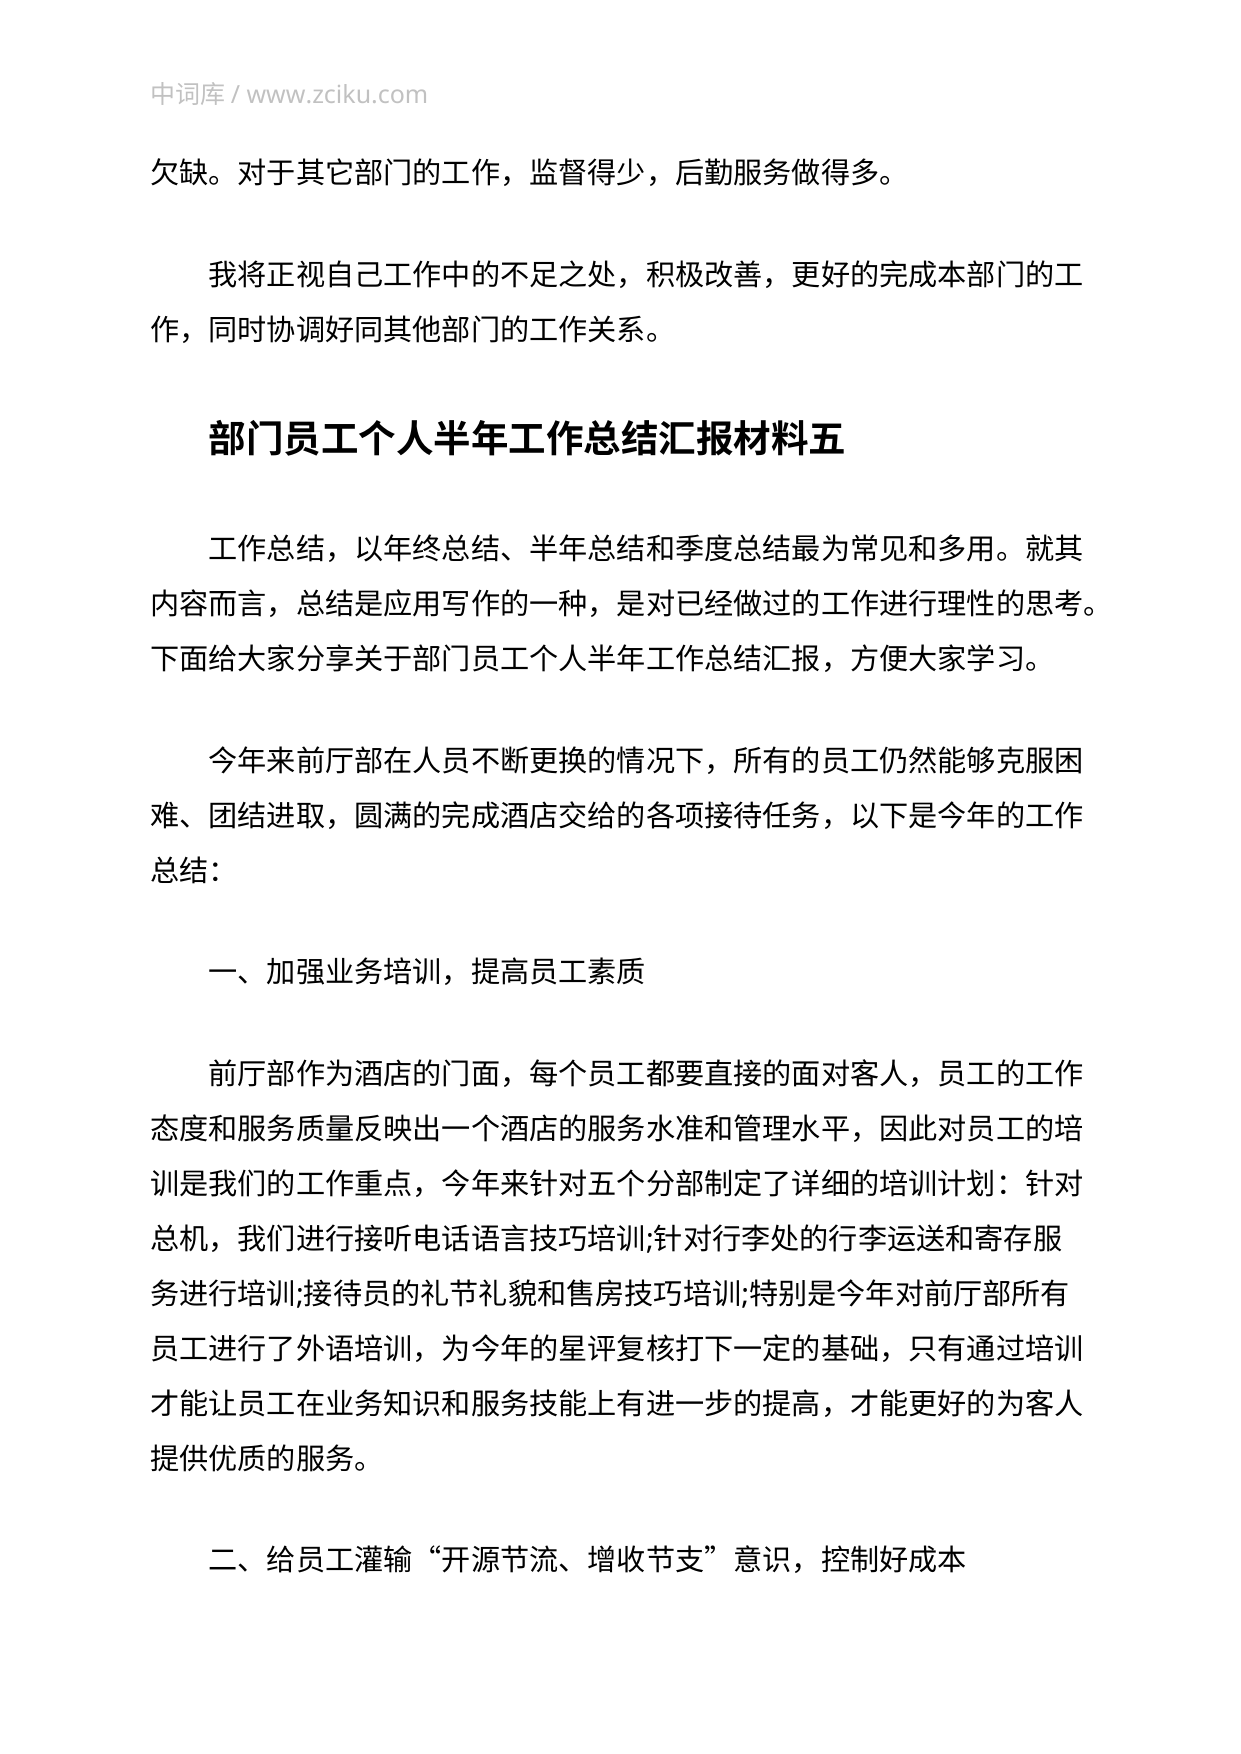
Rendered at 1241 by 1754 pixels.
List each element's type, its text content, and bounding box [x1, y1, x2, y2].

text 工作总结，以年终总结、半年总结和季度总结最为常见和多用。就其内容而言，总结是应用写作的一种，是对已经做过的工作进行理性的思考。下面给大家分享关于部门员工个人半年工作总结汇报，方便大家学习。 [150, 526, 1090, 678]
text 二、给员工灌输“开源节流、增收节支”意识，控制好成本 [150, 1537, 1090, 1579]
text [150, 150, 1090, 192]
text 部门员工个人半年工作总结汇报材料五 [150, 408, 1090, 463]
text 我将正视自己工作中的不足之处，积极改善，更好的完成本部门的工作，同时协调好同其他部门的工作关系。 [150, 252, 1090, 349]
text 一、加强业务培训，提高员工素质 [150, 949, 1090, 991]
text 今年来前厅部在人员不断更换的情况下，所有的员工仍然能够克服困难、团结进取，圆满的完成酒店交给的各项接待任务，以下是今年的工作总结： [150, 737, 1090, 889]
text 前厅部作为酒店的门面，每个员工都要直接的面对客人，员工的工作态度和服务质量反映出一个酒店的服务水准和管理水平，因此对员工的培训是我们的工作重点，今年来针对五个分部制定了详细的培训计划：针对总机，我们进行接听电话语言技巧培训;针对行李处的行李运送和寄存服务进行培训;接待员的礼节礼貌和售房技巧培训;特别是今年对前厅部所有员工进行了外语培训，为今年的星评复核打下一定的基础，只有通过培训才能让员工在业务知识和服务技能上有进一步的提高，才能更好的为客人提供优质的服务。 [150, 1051, 1090, 1477]
